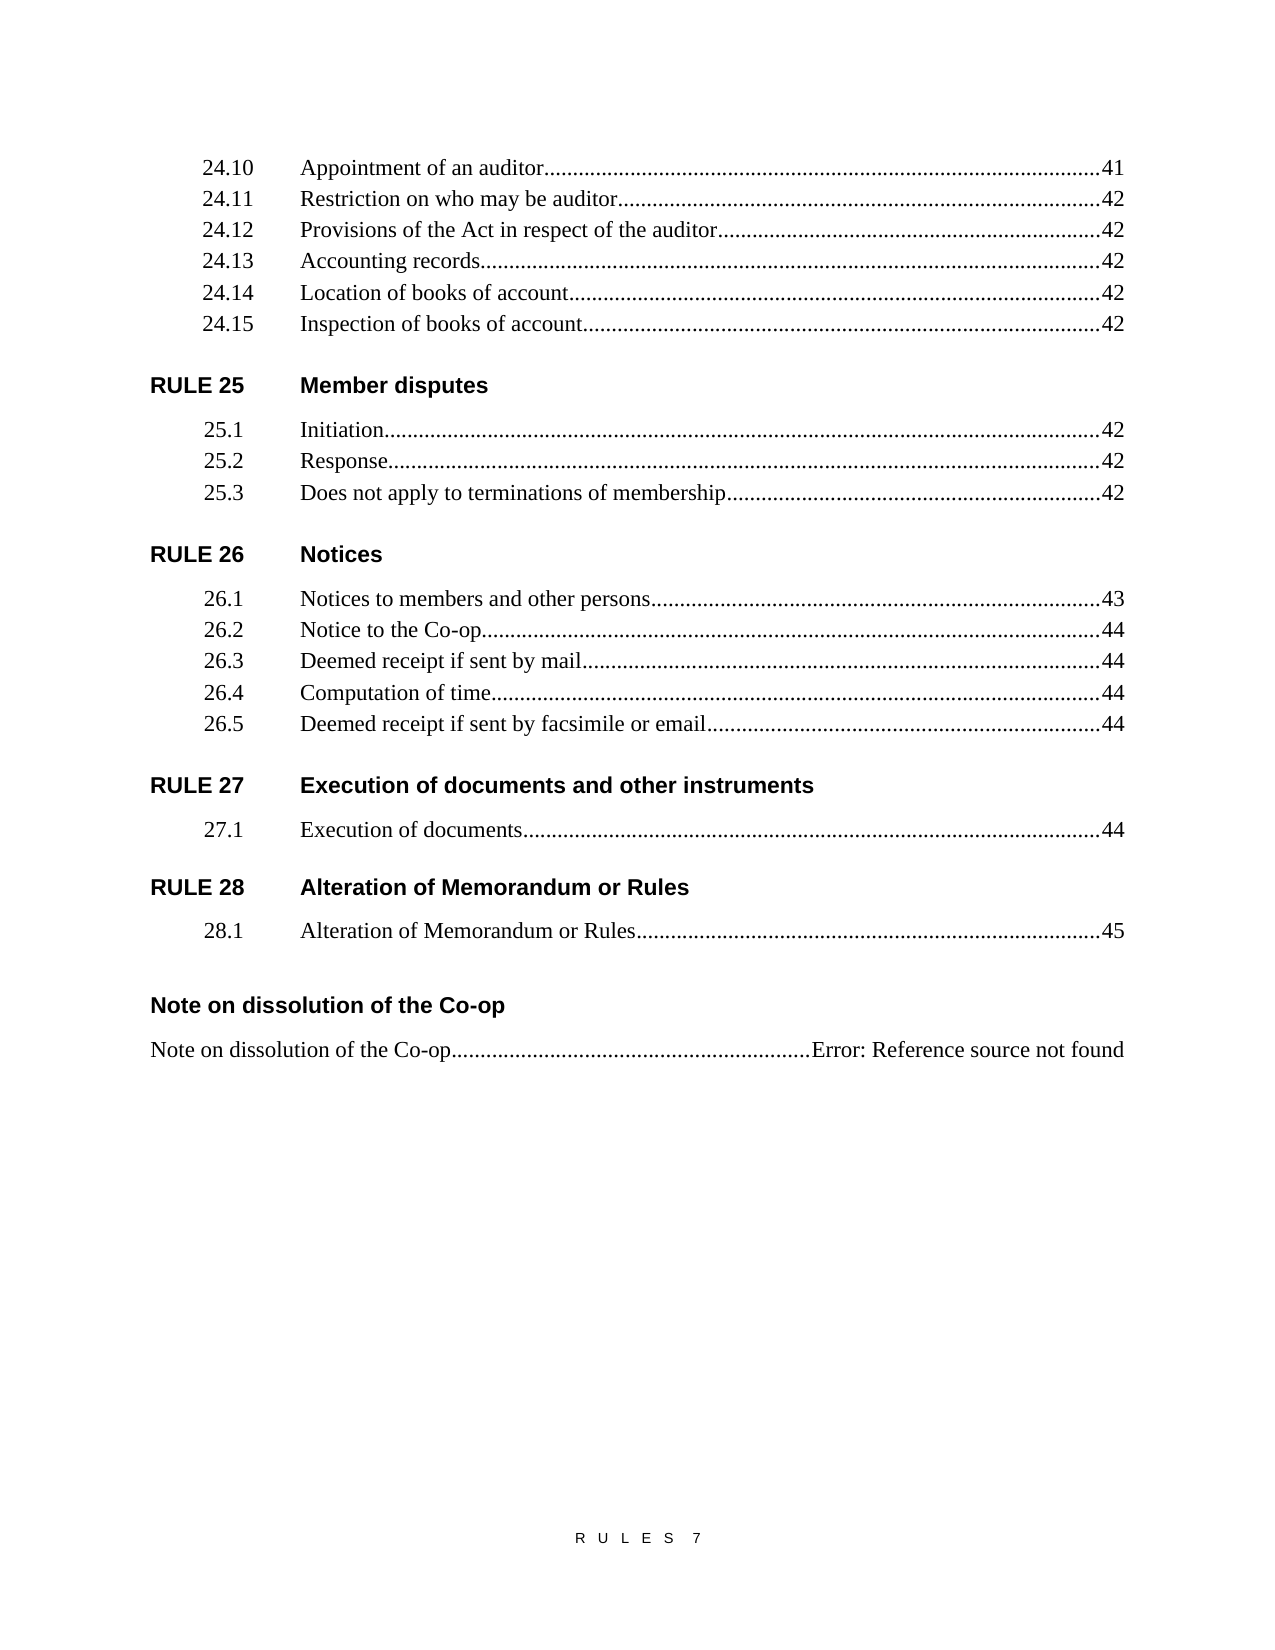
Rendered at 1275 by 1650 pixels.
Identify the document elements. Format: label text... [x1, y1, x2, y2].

text 25.2 Response 42 [150, 444, 1125, 475]
subtitle RULE 25 Member disputes [150, 369, 1125, 400]
text 24.12 Provisions of the Act in respect of the auditor 42 [150, 212, 1125, 244]
text 28.1 Alteration of Memorandum or Rules 45 [150, 916, 1125, 947]
text 24.15 Inspection of books of account 42 [150, 306, 1125, 337]
text 26.1 Notices to members and other persons 43 [150, 581, 1125, 612]
text 26.5 Deemed receipt if sent by facsimile or email 44 [150, 706, 1125, 737]
text 24.14 Location of books of account 42 [150, 275, 1125, 306]
subtitle RULE 27 Execution of documents and other instruments [150, 769, 1125, 800]
text 26.2 Notice to the Co-op 44 [150, 612, 1125, 644]
text 24.10 Appointment of an auditor 41 [150, 150, 1125, 181]
text 25.3 Does not apply to terminations of membership 42 [150, 475, 1125, 506]
subtitle RULE 28 Alteration of Memorandum or Rules [150, 872, 1125, 904]
text 25.1 Initiation 42 [150, 412, 1125, 444]
text Note on dissolution of the Co-op Error: Reference source not found [150, 1035, 1125, 1066]
text 26.3 Deemed receipt if sent by mail 44 [150, 644, 1125, 675]
subtitle Note on dissolution of the Co-op [150, 991, 1125, 1022]
text 27.1 Execution of documents 44 [150, 812, 1125, 844]
text 24.11 Restriction on who may be auditor 42 [150, 181, 1125, 212]
text 24.13 Accounting records 42 [150, 244, 1125, 275]
subtitle RULE 26 Notices [150, 537, 1125, 569]
text 26.4 Computation of time 44 [150, 675, 1125, 706]
